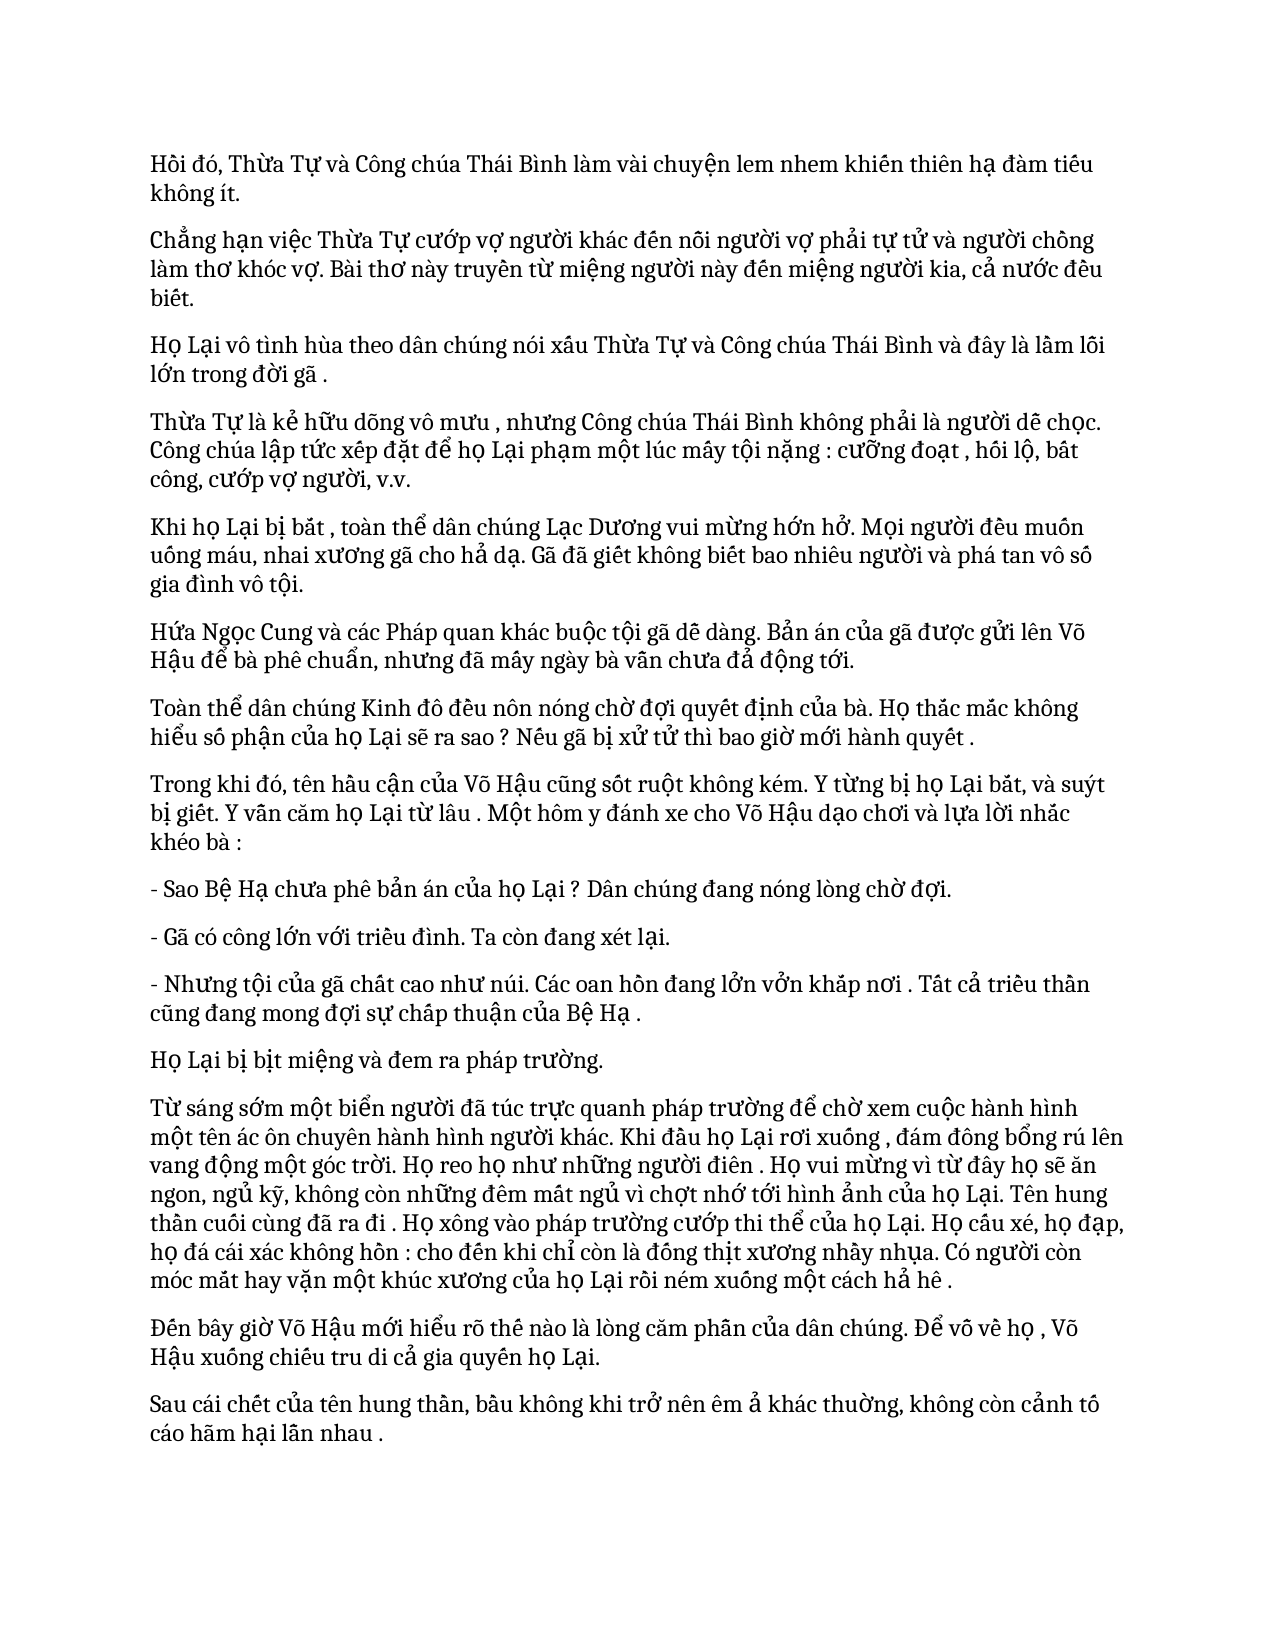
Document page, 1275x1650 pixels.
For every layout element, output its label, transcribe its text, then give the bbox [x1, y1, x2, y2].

text Hồi đó, Thừa Tự và Công chúa Thái Bình làm vài chuyện lem nhem khiến thiên hạ đàm tiếu không ít. [150, 150, 1125, 207]
text - Nhưng tội của gã chất cao như núi. Các oan hồn đang lởn vởn khắp nơi . Tất cả triều thần cũng đang mong đợi sự chấp thuận của Bệ Hạ . [150, 970, 1125, 1027]
text Hứa Ngọc Cung và các Pháp quan khác buộc tội gã dễ dàng. Bản án của gã được gửi lên Võ Hậu để bà phê chuẩn, nhưng đã mấy ngày bà vẫn chưa đả động tới. [150, 617, 1125, 675]
text Họ Lại vô tình hùa theo dân chúng nói xấu Thừa Tự và Công chúa Thái Bình và đây là lầm lỗi lớn trong đời gã . [150, 331, 1125, 389]
text Họ Lại bị bịt miệng và đem ra pháp trường. [150, 1046, 1125, 1075]
text Trong khi đó, tên hầu cận của Võ Hậu cũng sốt ruột không kém. Y từng bị họ Lại bắt, và suýt bị giết. Y vẫn căm họ Lại từ lâu . Một hôm y đánh xe cho Võ Hậu dạo chơi và lựa lời nhắc khéo bà : [150, 770, 1125, 856]
text Khi họ Lại bị bắt , toàn thể dân chúng Lạc Dương vui mừng hớn hở. Mọi người đều muốn uống máu, nhai xương gã cho hả dạ. Gã đã giết không biết bao nhiêu người và phá tan vô số gia đình vô tội. [150, 512, 1125, 599]
text Thừa Tự là kẻ hữu dõng vô mưu , nhưng Công chúa Thái Bình không phải là người dễ chọc. Công chúa lập tức xếp đặt để họ Lại phạm một lúc mấy tội nặng : cưỡng đoạt , hối lộ, bất công, cướp vợ người, v.v. [150, 407, 1125, 494]
text - Sao Bệ Hạ chưa phê bản án của họ Lại ? Dân chúng đang nóng lòng chờ đợi. [150, 875, 1125, 904]
text Sau cái chết của tên hung thần, bầu không khi trở nên êm ả khác thuờng, không còn cảnh tố cáo hãm hại lẫn nhau . [150, 1390, 1125, 1447]
text Toàn thể dân chúng Kinh đô đều nôn nóng chờ đợi quyết định của bà. Họ thắc mắc không hiểu số phận của họ Lại sẽ ra sao ? Nếu gã bị xử tử thì bao giờ mới hành quyết . [150, 694, 1125, 751]
text Từ sáng sớm một biển người đã túc trực quanh pháp trường để chờ xem cuộc hành hình một tên ác ôn chuyên hành hình người khác. Khi đầu họ Lại rơi xuống , đám đông bổng rú lên vang động một góc trời. Họ reo họ như những người điên . Họ vui mừng vì từ đây họ sẽ ăn ngon, ngủ kỹ, không còn những đêm mất ngủ vì chợt nhớ tới hình ảnh của họ Lại. Tên hung thần cuối cùng đã ra đi . Họ xông vào pháp trường cướp thi thể của họ Lại. Họ cấu xé, họ đạp, họ đá cái xác không hồn : cho đến khi chỉ còn là đống thịt xương nhầy nhụa. Có người còn móc mắt hay vặn một khúc xương của họ Lại rồi ném xuống một cách hả hê . [150, 1094, 1125, 1295]
text Chẳng hạn việc Thừa Tự cướp vợ người khác đến nỗi người vợ phải tự tử và người chồng làm thơ khóc vợ. Bài thơ này truyền từ miệng người này đến miệng người kia, cả nước đều biết. [150, 226, 1125, 312]
text Đến bây giờ Võ Hậu mới hiểu rõ thế nào là lòng căm phẫn của dân chúng. Để vỗ về họ , Võ Hậu xuống chiếu tru di cả gia quyến họ Lại. [150, 1314, 1125, 1371]
text - Gã có công lớn với triều đình. Ta còn đang xét lại. [150, 922, 1125, 951]
